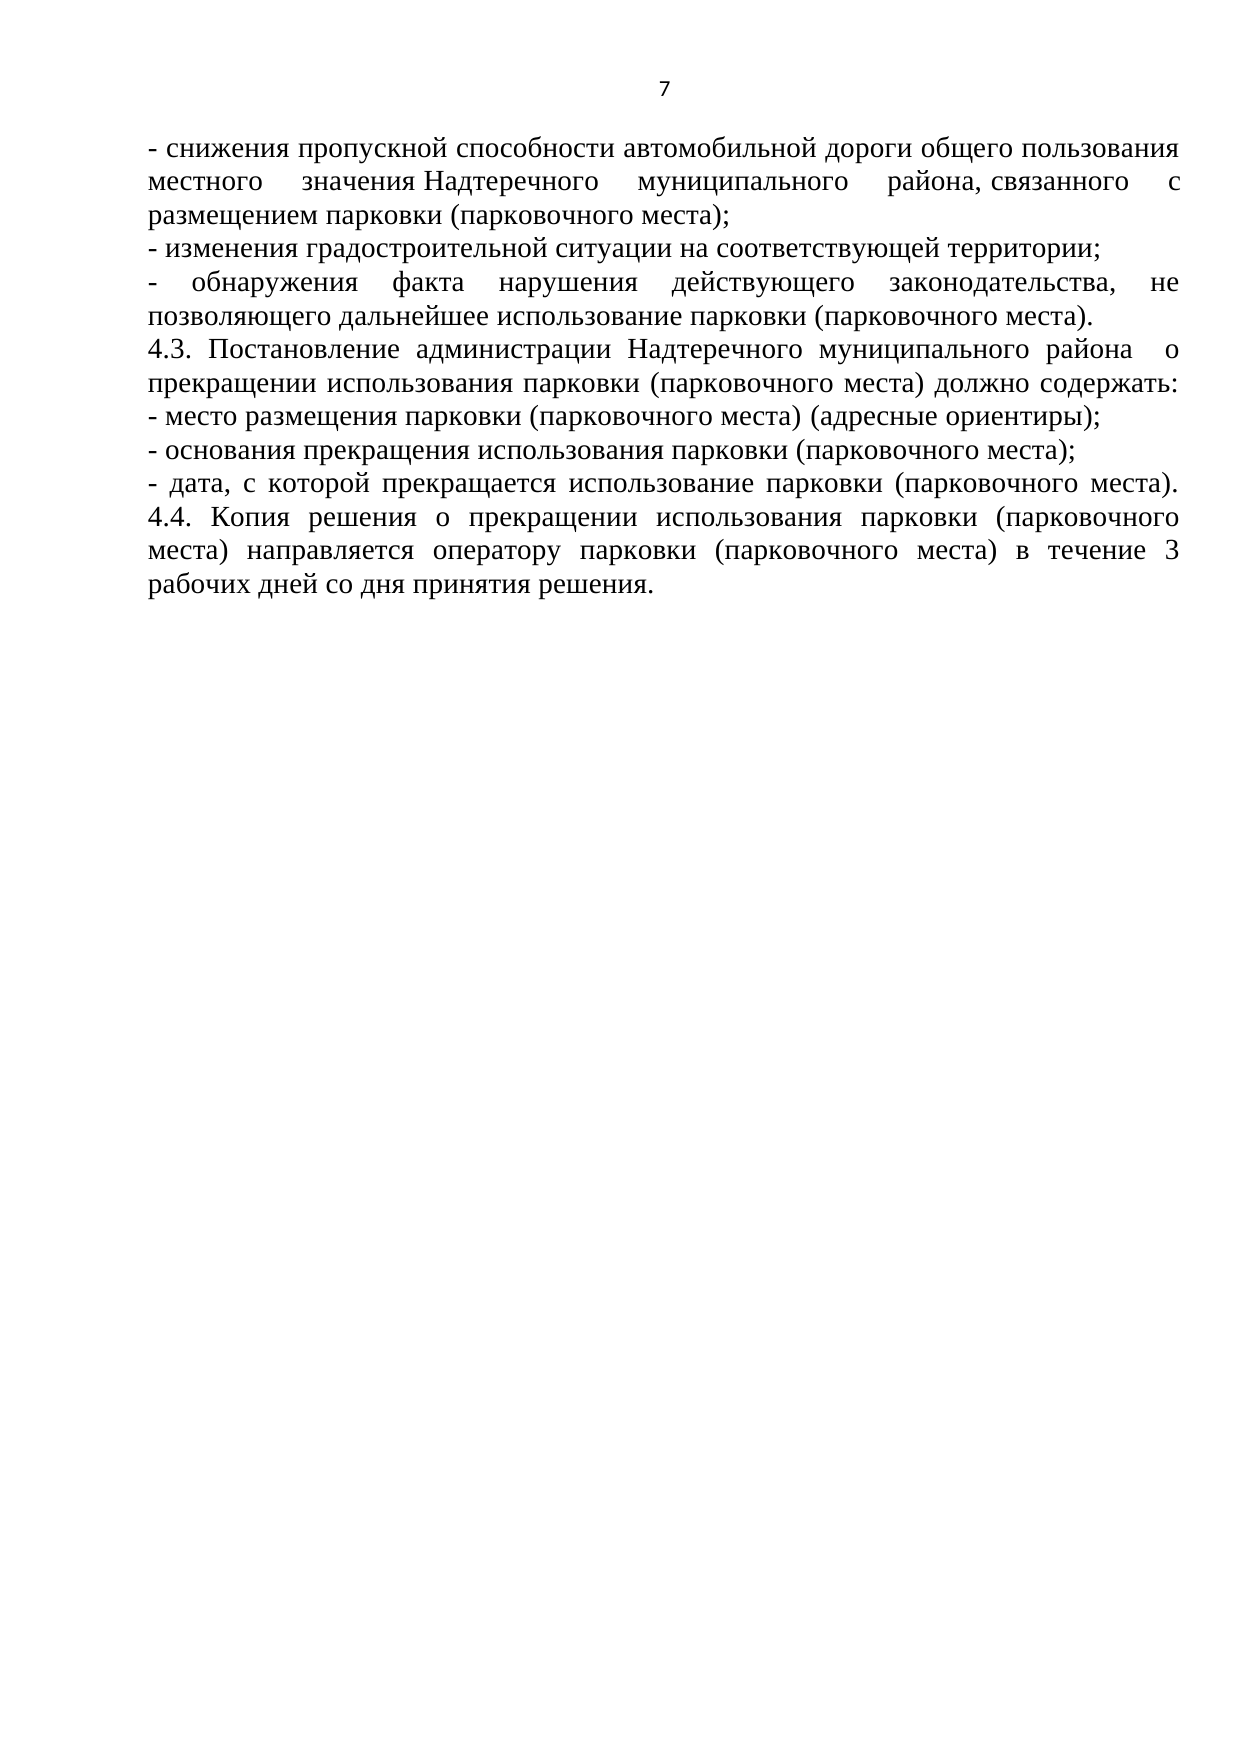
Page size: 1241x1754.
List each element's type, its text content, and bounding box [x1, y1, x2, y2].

text - изменения градостроительной ситуации на соответствующей территории; [148, 231, 1181, 264]
text - основания прекращения использования парковки (парковочного места); [148, 432, 1181, 465]
text - дата, с которой прекращается использование парковки (парковочного места). 4.4. Копия решения о прекращении использования парковки (парковочного места) направляется оператору парковки (парковочного места) в течение 3 рабочих дней со дня принятия решения. [148, 465, 1181, 599]
text - обнаружения факта нарушения действующего законодательства, не позволяющего дальнейшее использование парковки (парковочного места). [148, 264, 1181, 331]
text - снижения пропускной способности автомобильной дороги общего пользования местного значения Надтеречного муниципального района, связанного с размещением парковки (парковочного места); [148, 130, 1181, 231]
text 4.3. Постановление администрации Надтеречного муниципального района о прекращении использования парковки (парковочного места) должно содержать: - место размещения парковки (парковочного места) (адресные ориентиры); [148, 331, 1181, 432]
